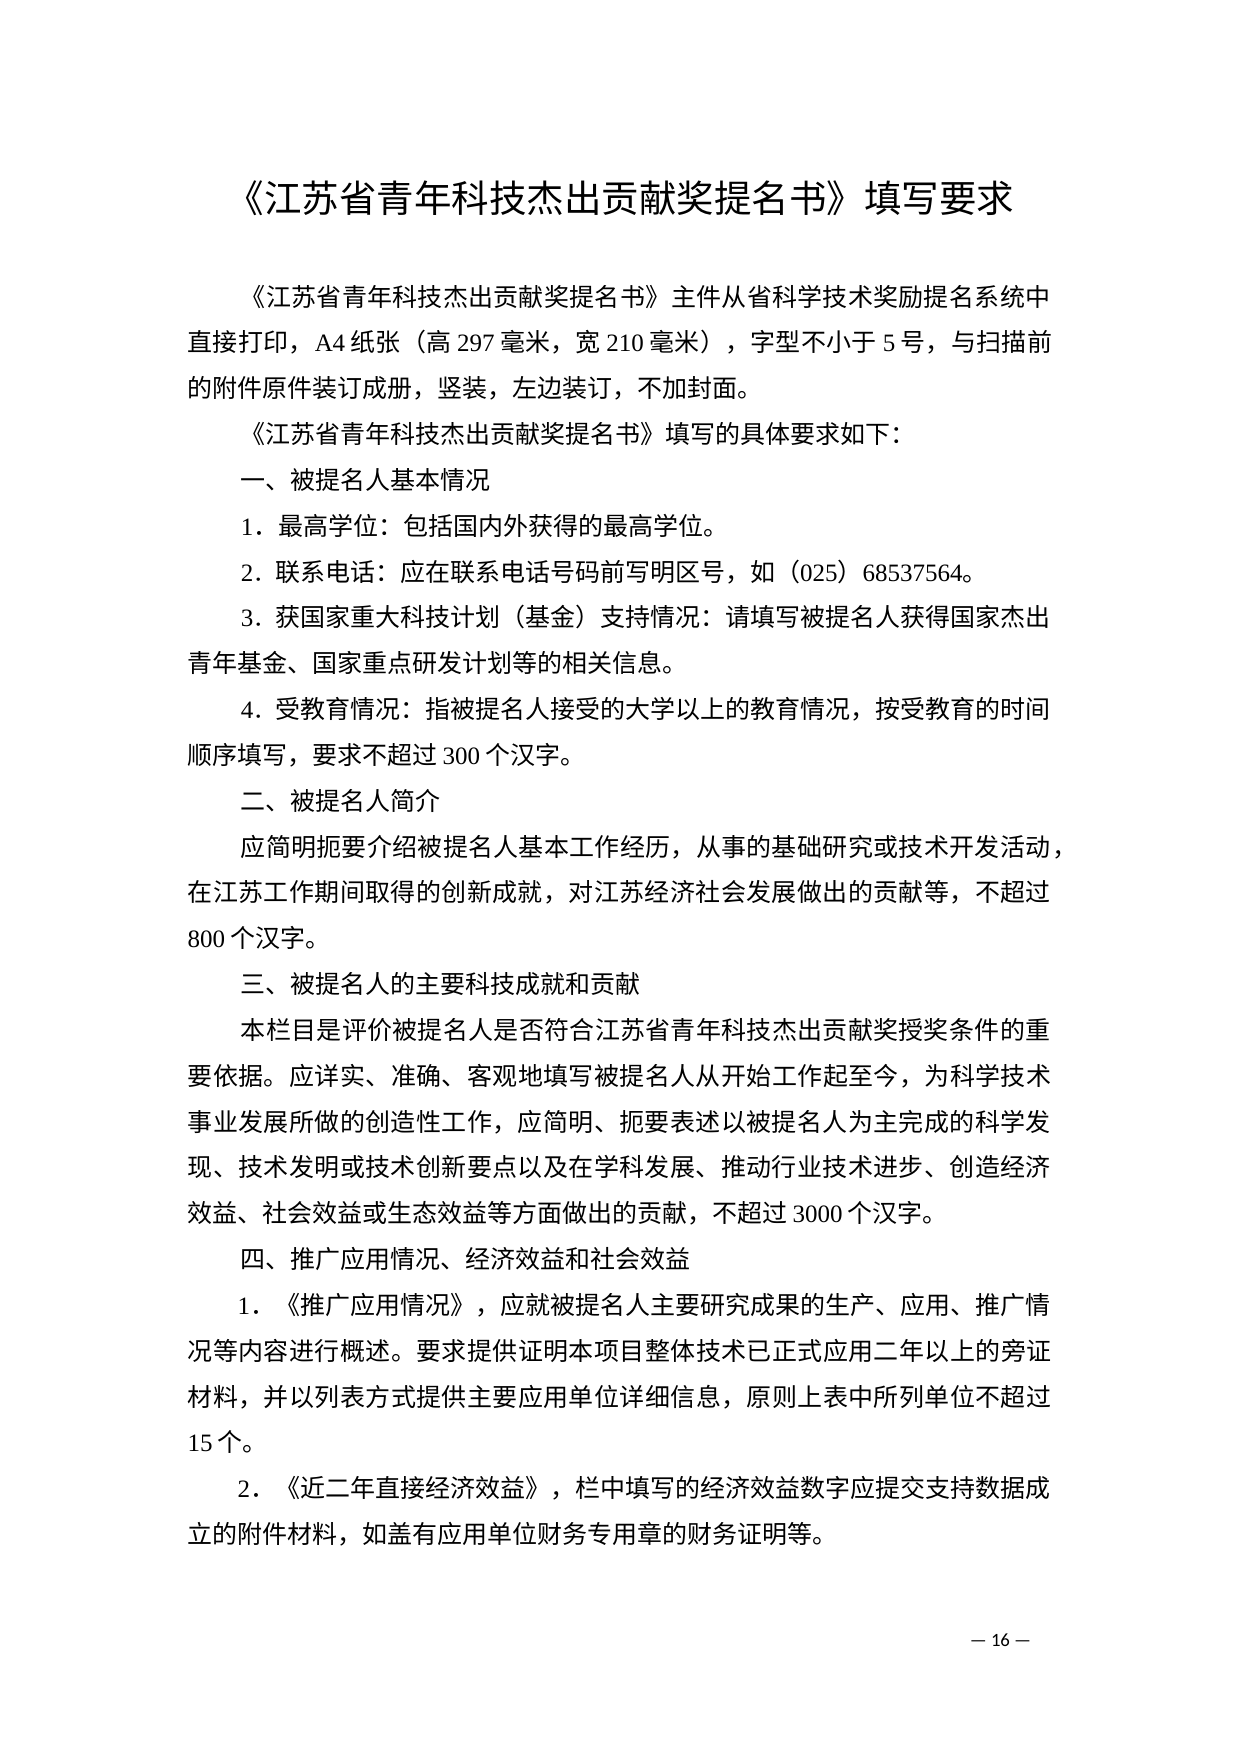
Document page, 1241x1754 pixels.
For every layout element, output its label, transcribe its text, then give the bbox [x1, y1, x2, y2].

text 1．《推广应用情况》，应就被提名人主要研究成果的生产、应用、推广情况等内容进行概述。要求提供证明本项目整体技术已正式应用二年以上的旁证材料，并以列表方式提供主要应用单位详细信息，原则上表中所列单位不超过15个。 [187, 1278, 1053, 1461]
text 四、推广应用情况、经济效益和社会效益 [187, 1232, 1053, 1278]
text 3．获国家重大科技计划（基金）支持情况：请填写被提名人获得国家杰出青年基金、国家重点研发计划等的相关信息。 [187, 590, 1053, 682]
text 一、被提名人基本情况 [187, 453, 1053, 498]
text 《江苏省青年科技杰出贡献奖提名书》填写要求 [187, 162, 1053, 223]
text 三、被提名人的主要科技成就和贡献 [187, 957, 1053, 1003]
text 2．《近二年直接经济效益》，栏中填写的经济效益数字应提交支持数据成立的附件材料，如盖有应用单位财务专用章的财务证明等。 [187, 1461, 1053, 1553]
text 本栏目是评价被提名人是否符合江苏省青年科技杰出贡献奖授奖条件的重要依据。应详实、准确、客观地填写被提名人从开始工作起至今，为科学技术事业发展所做的创造性工作，应简明、扼要表述以被提名人为主完成的科学发现、技术发明或技术创新要点以及在学科发展、推动行业技术进步、创造经济效益、社会效益或生态效益等方面做出的贡献，不超过3000个汉字。 [187, 1003, 1053, 1232]
text 《江苏省青年科技杰出贡献奖提名书》主件从省科学技术奖励提名系统中直接打印，A4纸张（高297毫米，宽210毫米），字型不小于5号，与扫描前的附件原件装订成册，竖装，左边装订，不加封面。 [187, 269, 1053, 407]
text 二、被提名人简介 [187, 773, 1053, 819]
text 2．联系电话：应在联系电话号码前写明区号，如（025）68537564。 [187, 544, 1053, 590]
text 4．受教育情况：指被提名人接受的大学以上的教育情况，按受教育的时间顺序填写，要求不超过300个汉字。 [187, 682, 1053, 773]
text 《江苏省青年科技杰出贡献奖提名书》填写的具体要求如下： [187, 407, 1053, 453]
text 1．最高学位：包括国内外获得的最高学位。 [187, 498, 1053, 544]
text 应简明扼要介绍被提名人基本工作经历，从事的基础研究或技术开发活动，在江苏工作期间取得的创新成就，对江苏经济社会发展做出的贡献等，不超过800个汉字。 [187, 819, 1053, 957]
